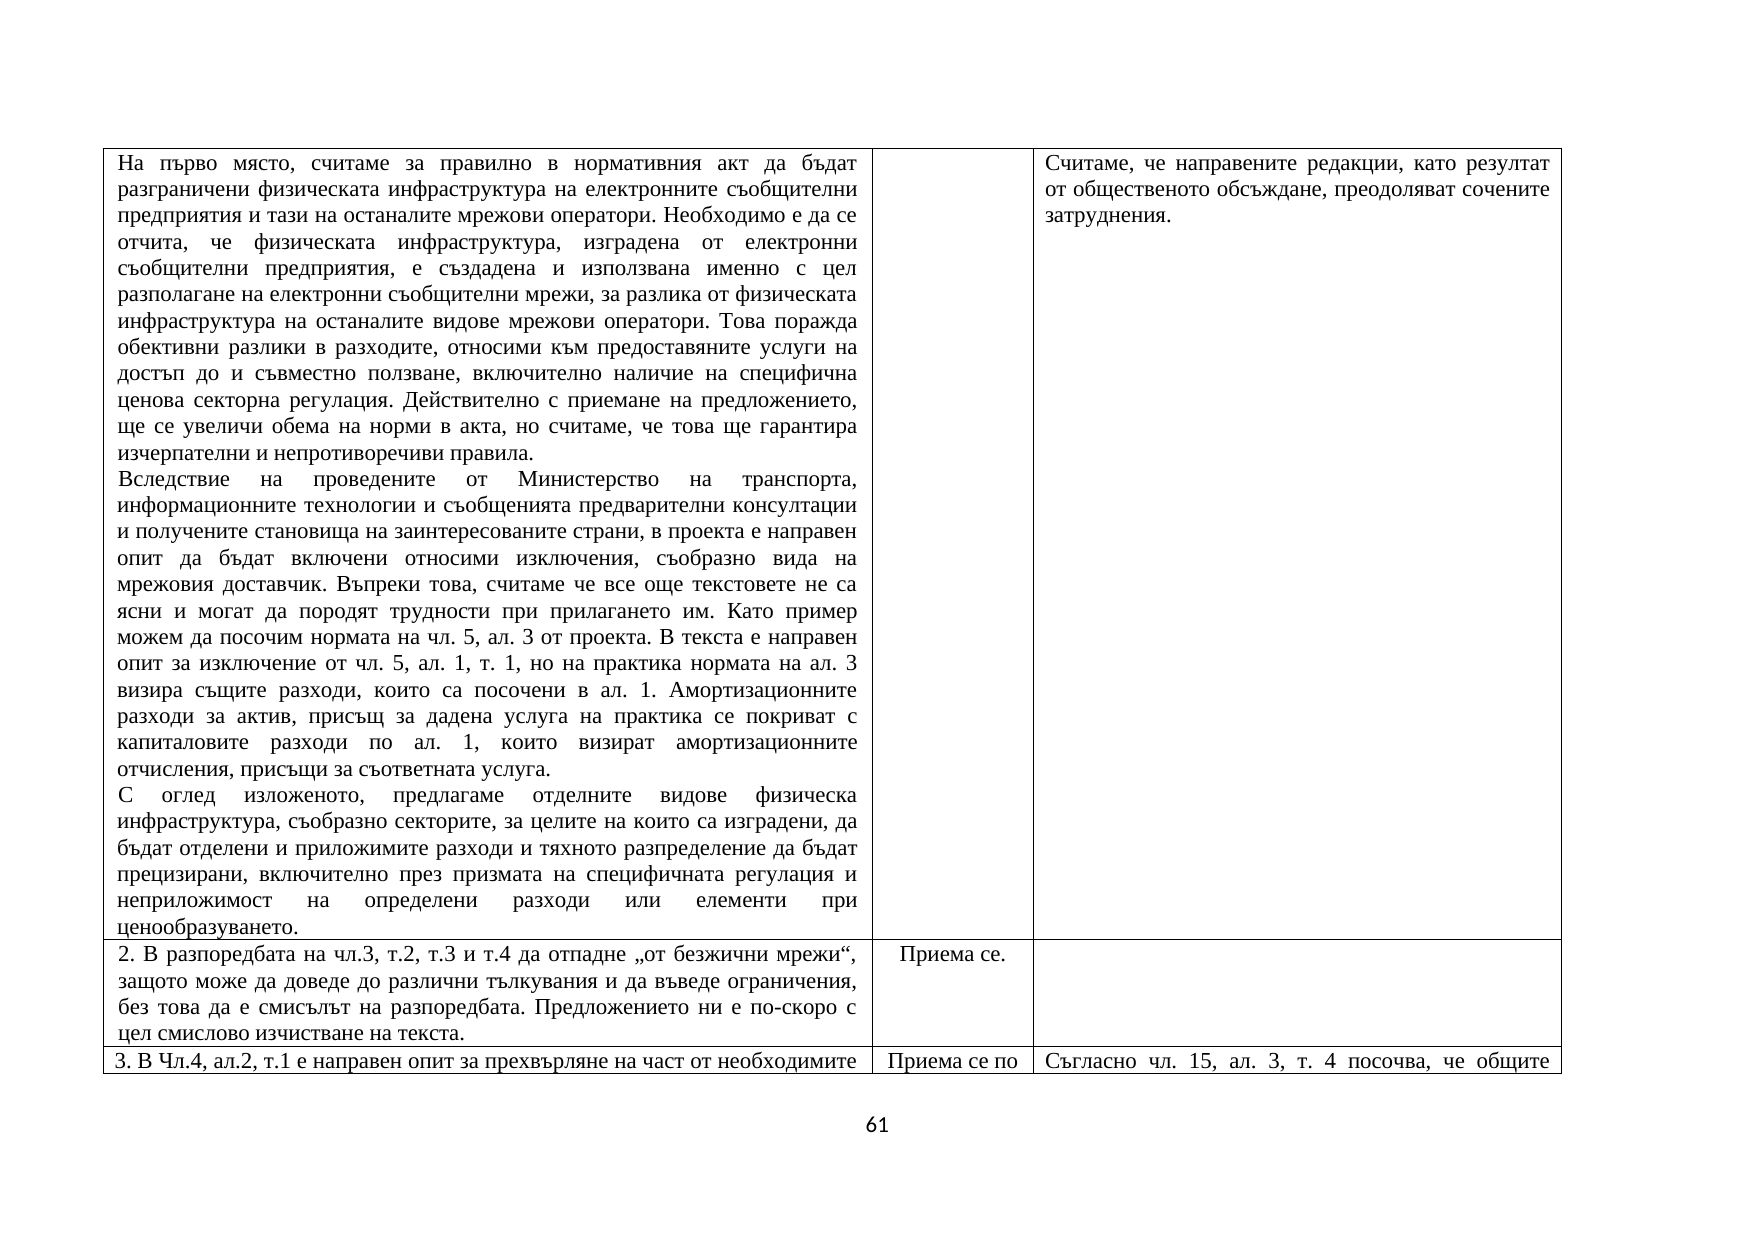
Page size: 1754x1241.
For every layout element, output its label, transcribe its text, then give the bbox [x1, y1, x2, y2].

table_cell Считаме, че направените редакции, като резултат от общественото обсъждане, преодоляват сочените затруднения. [1034, 149, 1561, 939]
table_cell На първо място, считаме за правилно в нормативния акт да бъдат разграничени физическата инфраструктура на електронните съобщителни предприятия и тази на останалите мрежови оператори. Необходимо е да се отчита, че физическата инфраструктура, изградена от електронни съобщителни предприятия, е създадена и използвана именно с цел разполагане на електронни съобщителни мрежи, за разлика от физическата инфраструктура на останалите видове мрежови оператори. Това поражда обективни разлики в разходите, относими към предоставяните услуги на достъп до и съвместно ползване, включително наличие на специфична ценова секторна регулация. Действително с приемане на предложението, ще се увеличи обема на норми в акта, но считаме, че това ще гарантира изчерпателни и непротиворечиви правила. Вследствие на проведените от Министерство на транспорта, информационните технологии и съобщенията предварителни консултации и получените становища на заинтересованите страни, в проекта е направен опит да бъдат включени относими изключения, съобразно вида на мрежовия доставчик. Въпреки това, считаме че все още текстовете не са ясни и могат да породят трудности при прилагането им. Като пример можем да посочим нормата на чл. 5, ал. 3 от проекта. В текста е направен опит за изключение от чл. 5, ал. 1, т. 1, но на практика нормата на ал. 3 визира същите разходи, които са посочени в ал. 1. Амортизационните разходи за актив, присъщ за дадена услуга на практика се покриват с капиталовите разходи по ал. 1, които визират амортизационните отчисления, присъщи за съответната услуга. C оглед изложеното, предлагаме отделните видове физическа инфраструктура, съобразно секторите, за целите на които са изградени, да бъдат отделени и приложимите разходи и тяхното разпределение да бъдат прецизирани, включително през призмата на специфичната регулация и неприложимост на определени разходи или елементи при ценообразуването. [104, 149, 872, 939]
table_cell [1034, 940, 1561, 1046]
table_cell 2. В разпоредбата на чл.3, т.2, т.3 и т.4 да отпадне „от безжични мрежи“, защото може да доведе до различни тълкувания и да въведе ограничения, без това да е смисълът на разпоредбата. Предложението ни е по-скоро с цел смислово изчистване на текста. [104, 940, 872, 1046]
table_cell [873, 149, 1033, 939]
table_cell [104, 1047, 872, 1073]
table_cell Приема се. [873, 940, 1033, 1046]
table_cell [1034, 1047, 1561, 1073]
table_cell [873, 1047, 1033, 1073]
